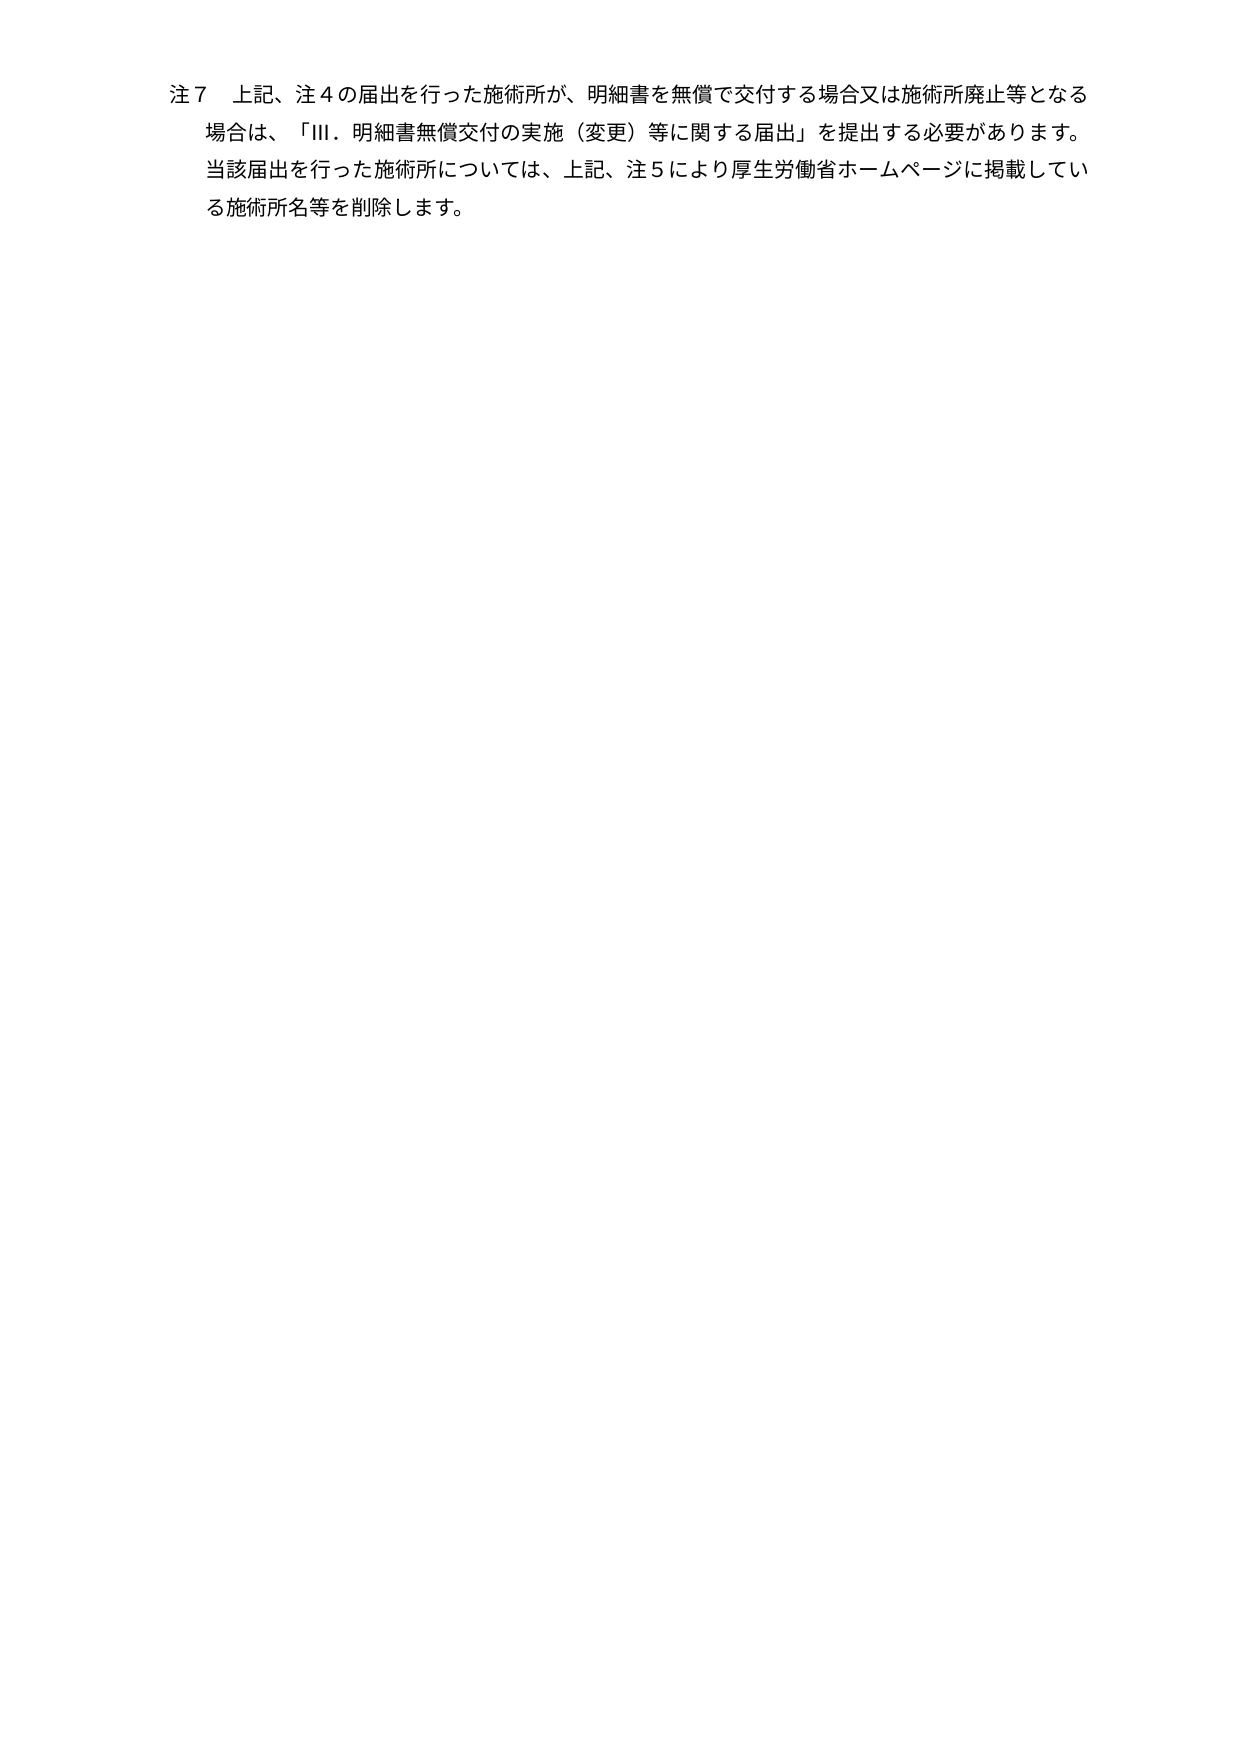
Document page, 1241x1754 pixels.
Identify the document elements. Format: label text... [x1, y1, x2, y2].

text 注７ 上記、注４の届出を行った施術所が、明細書を無償で交付する場合又は施術所廃止等となる場合は、「Ⅲ．明細書無償交付の実施（変更）等に関する届出」を提出する必要があります。当該届出を行った施術所については、上記、注５により厚生労働省ホームページに掲載している施術所名等を削除します。 [169, 75, 1092, 225]
